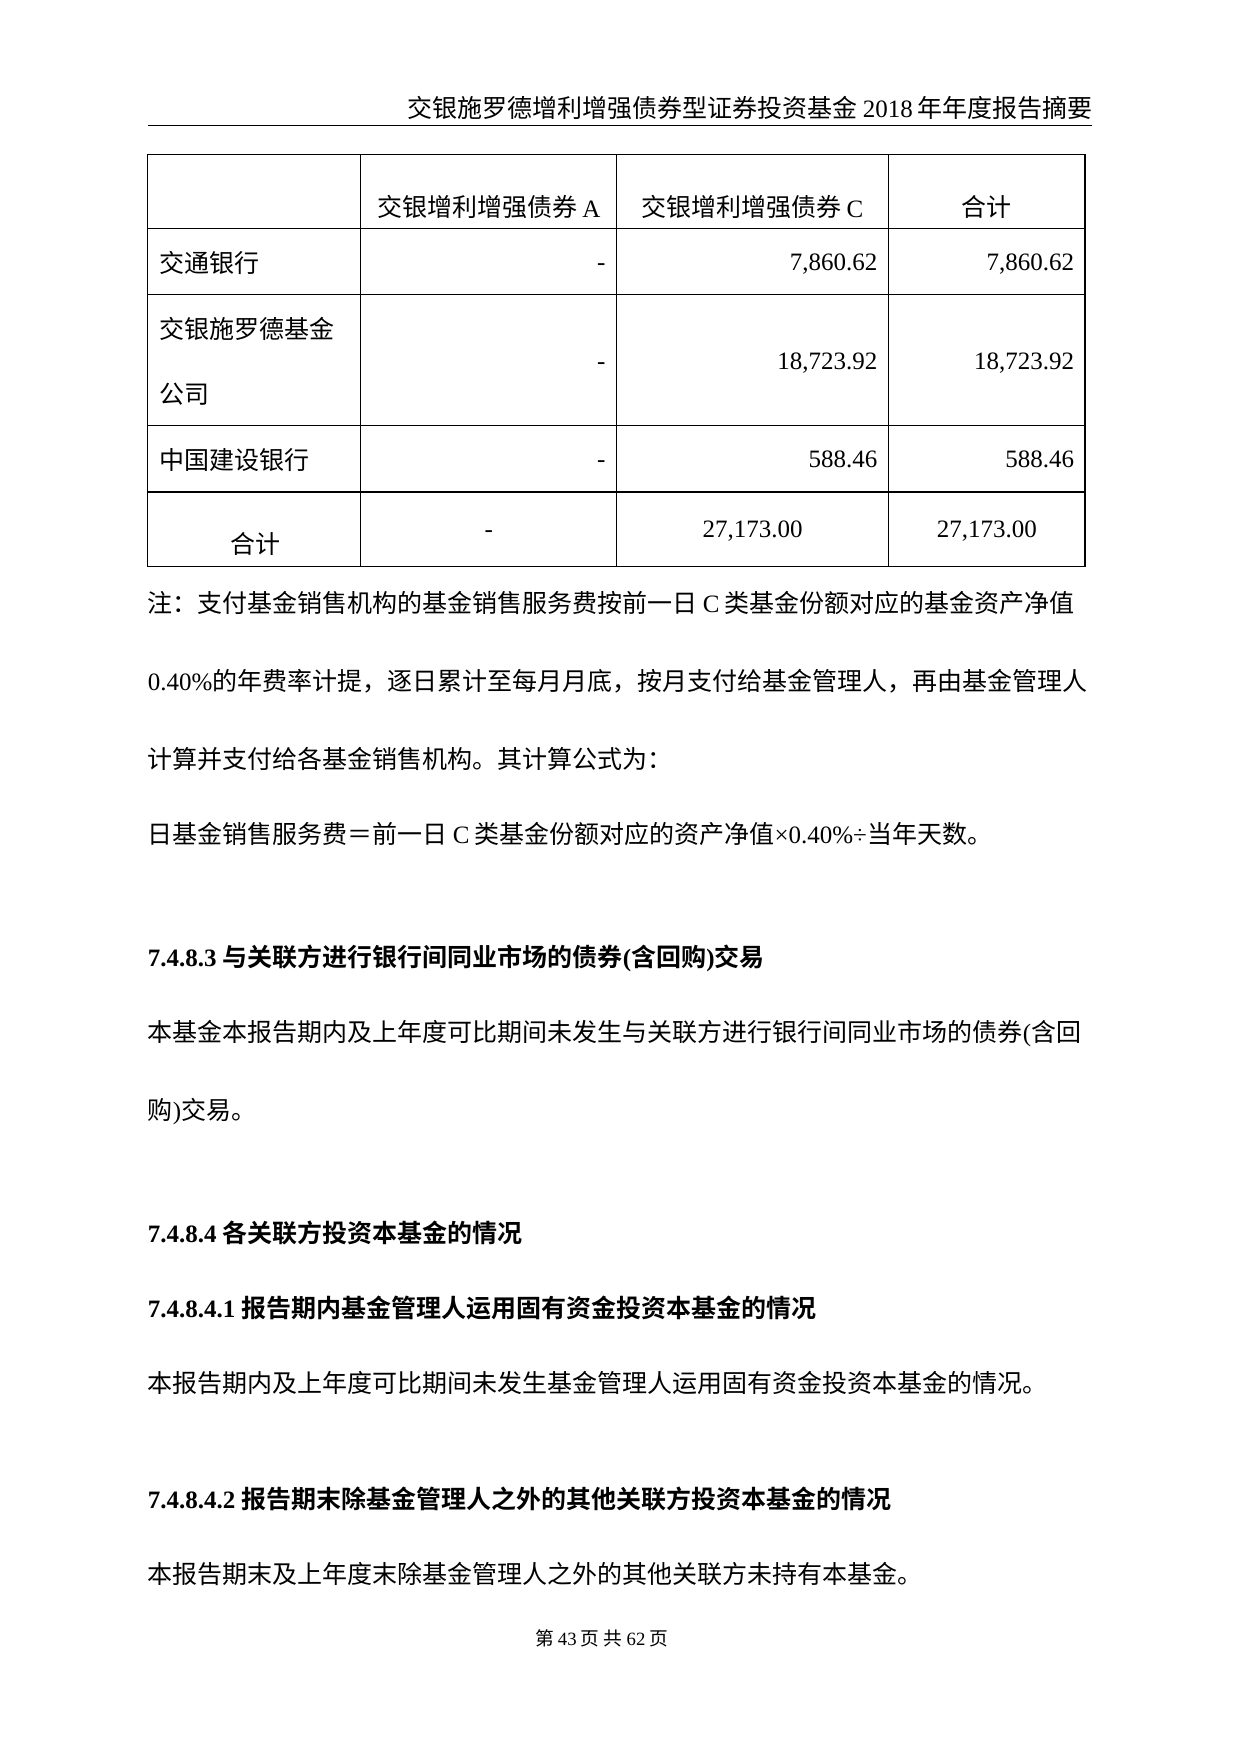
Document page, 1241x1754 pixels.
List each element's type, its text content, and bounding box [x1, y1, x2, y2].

text 本报告期内及上年度可比期间未发生基金管理人运用固有资金投资本基金的情况。 [148, 1349, 1092, 1414]
table_cell 18,723.92 [617, 295, 888, 425]
table_cell 27,173.00 [889, 493, 1084, 566]
table_cell - [361, 493, 616, 566]
table_cell 7,860.62 [617, 229, 888, 294]
table_cell 588.46 [889, 426, 1084, 491]
table_cell 交银施罗德基金公司 [148, 295, 360, 425]
table_cell - [361, 426, 616, 491]
subtitle 7.4.8.3 与关联方进行银行间同业市场的债券(含回购)交易 [148, 923, 1092, 988]
table_cell - [361, 295, 616, 425]
table_cell - [361, 229, 616, 294]
text 本报告期末及上年度末除基金管理人之外的其他关联方未持有本基金。 [148, 1540, 1092, 1605]
table_cell 588.46 [617, 426, 888, 491]
table_cell 交通银行 [148, 229, 360, 294]
table_cell 18,723.92 [889, 295, 1084, 425]
table_cell 合计 [148, 493, 360, 566]
table_cell 27,173.00 [617, 493, 888, 566]
table_cell 交银增利增强债券C [617, 155, 888, 228]
text 日基金销售服务费＝前一日C类基金份额对应的资产净值×0.40%÷当年天数。 [148, 801, 1092, 866]
table_cell 中国建设银行 [148, 426, 360, 491]
table_cell 交银增利增强债券A [361, 155, 616, 228]
text 本基金本报告期内及上年度可比期间未发生与关联方进行银行间同业市场的债券(含回购)交易。 [148, 998, 1092, 1141]
table_cell 合计 [889, 155, 1084, 228]
subtitle 7.4.8.4.1 报告期内基金管理人运用固有资金投资本基金的情况 [148, 1274, 1092, 1339]
table_cell 7,860.62 [889, 229, 1084, 294]
subtitle 7.4.8.4 各关联方投资本基金的情况 [148, 1199, 1092, 1264]
subtitle 7.4.8.4.2 报告期末除基金管理人之外的其他关联方投资本基金的情况 [148, 1465, 1092, 1530]
text 注：支付基金销售机构的基金销售服务费按前一日C类基金份额对应的基金资产净值0.40%的年费率计提，逐日累计至每月月底，按月支付给基金管理人，再由基金管理人计算并支付给各基金销售机构。其计算公式为： [148, 569, 1092, 790]
